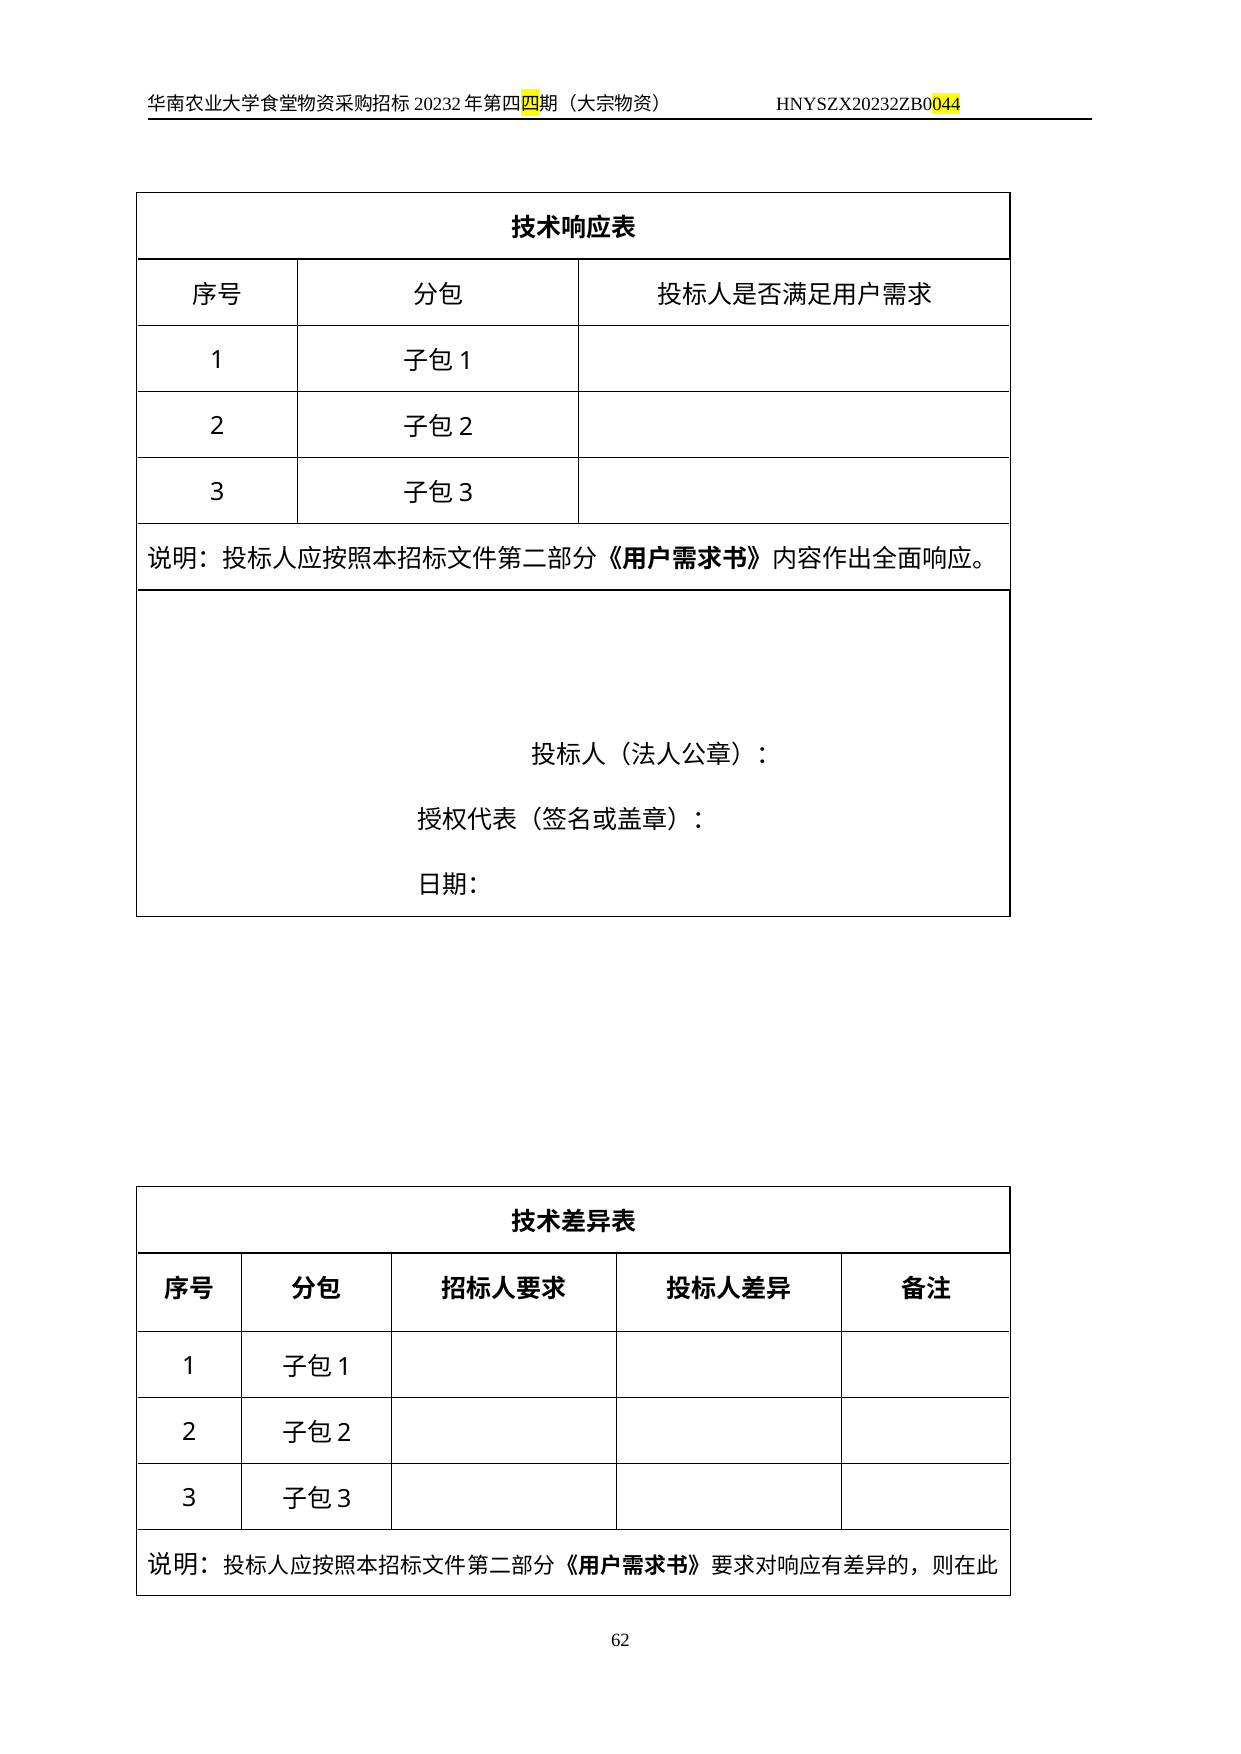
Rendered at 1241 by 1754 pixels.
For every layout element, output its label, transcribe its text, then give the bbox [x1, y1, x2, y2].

table_cell [392, 1332, 616, 1397]
table_cell 子包3 [242, 1464, 391, 1529]
table_cell 招标人要求 [392, 1254, 616, 1331]
table_cell 子包1 [242, 1332, 391, 1397]
table_cell 3 [137, 458, 297, 523]
table_cell [842, 1463, 1010, 1529]
table_cell 投标人是否满足用户需求 [579, 260, 1010, 325]
table_cell 1 [137, 326, 297, 391]
table_cell [842, 1397, 1010, 1463]
table_cell [579, 391, 1010, 457]
table_cell 投标人（法人公章）： 授权代表（签名或盖章）： 日期： [137, 590, 1009, 916]
table_cell 序号 [137, 259, 297, 325]
table_cell [842, 1331, 1010, 1397]
table_cell [392, 1464, 616, 1529]
table_cell 分包 [298, 260, 578, 325]
table_cell 投标人差异 [617, 1254, 841, 1331]
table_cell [137, 1529, 1010, 1595]
table_cell 2 [137, 392, 297, 457]
table_cell 子包2 [298, 392, 578, 457]
table_header 技术差异表 [137, 1187, 1009, 1252]
table_cell 3 [137, 1464, 241, 1529]
table_cell 子包3 [298, 458, 578, 523]
table_cell 2 [137, 1398, 241, 1463]
table_cell 子包1 [298, 326, 578, 391]
table_cell 1 [137, 1332, 241, 1397]
table_cell [579, 325, 1010, 391]
table_cell [617, 1464, 841, 1529]
table_cell 说明：投标人应按照本招标文件第二部分《用户需求书》内容作出全面响应。 [137, 523, 1010, 589]
table_cell 子包2 [242, 1398, 391, 1463]
table_cell [617, 1398, 841, 1463]
table_header 技术响应表 [137, 193, 1009, 258]
table_cell [617, 1332, 841, 1397]
table_cell 分包 [242, 1254, 391, 1331]
table_cell 序号 [137, 1253, 241, 1331]
table_cell [579, 457, 1010, 523]
table_cell 备注 [842, 1254, 1010, 1331]
table_cell [392, 1398, 616, 1463]
